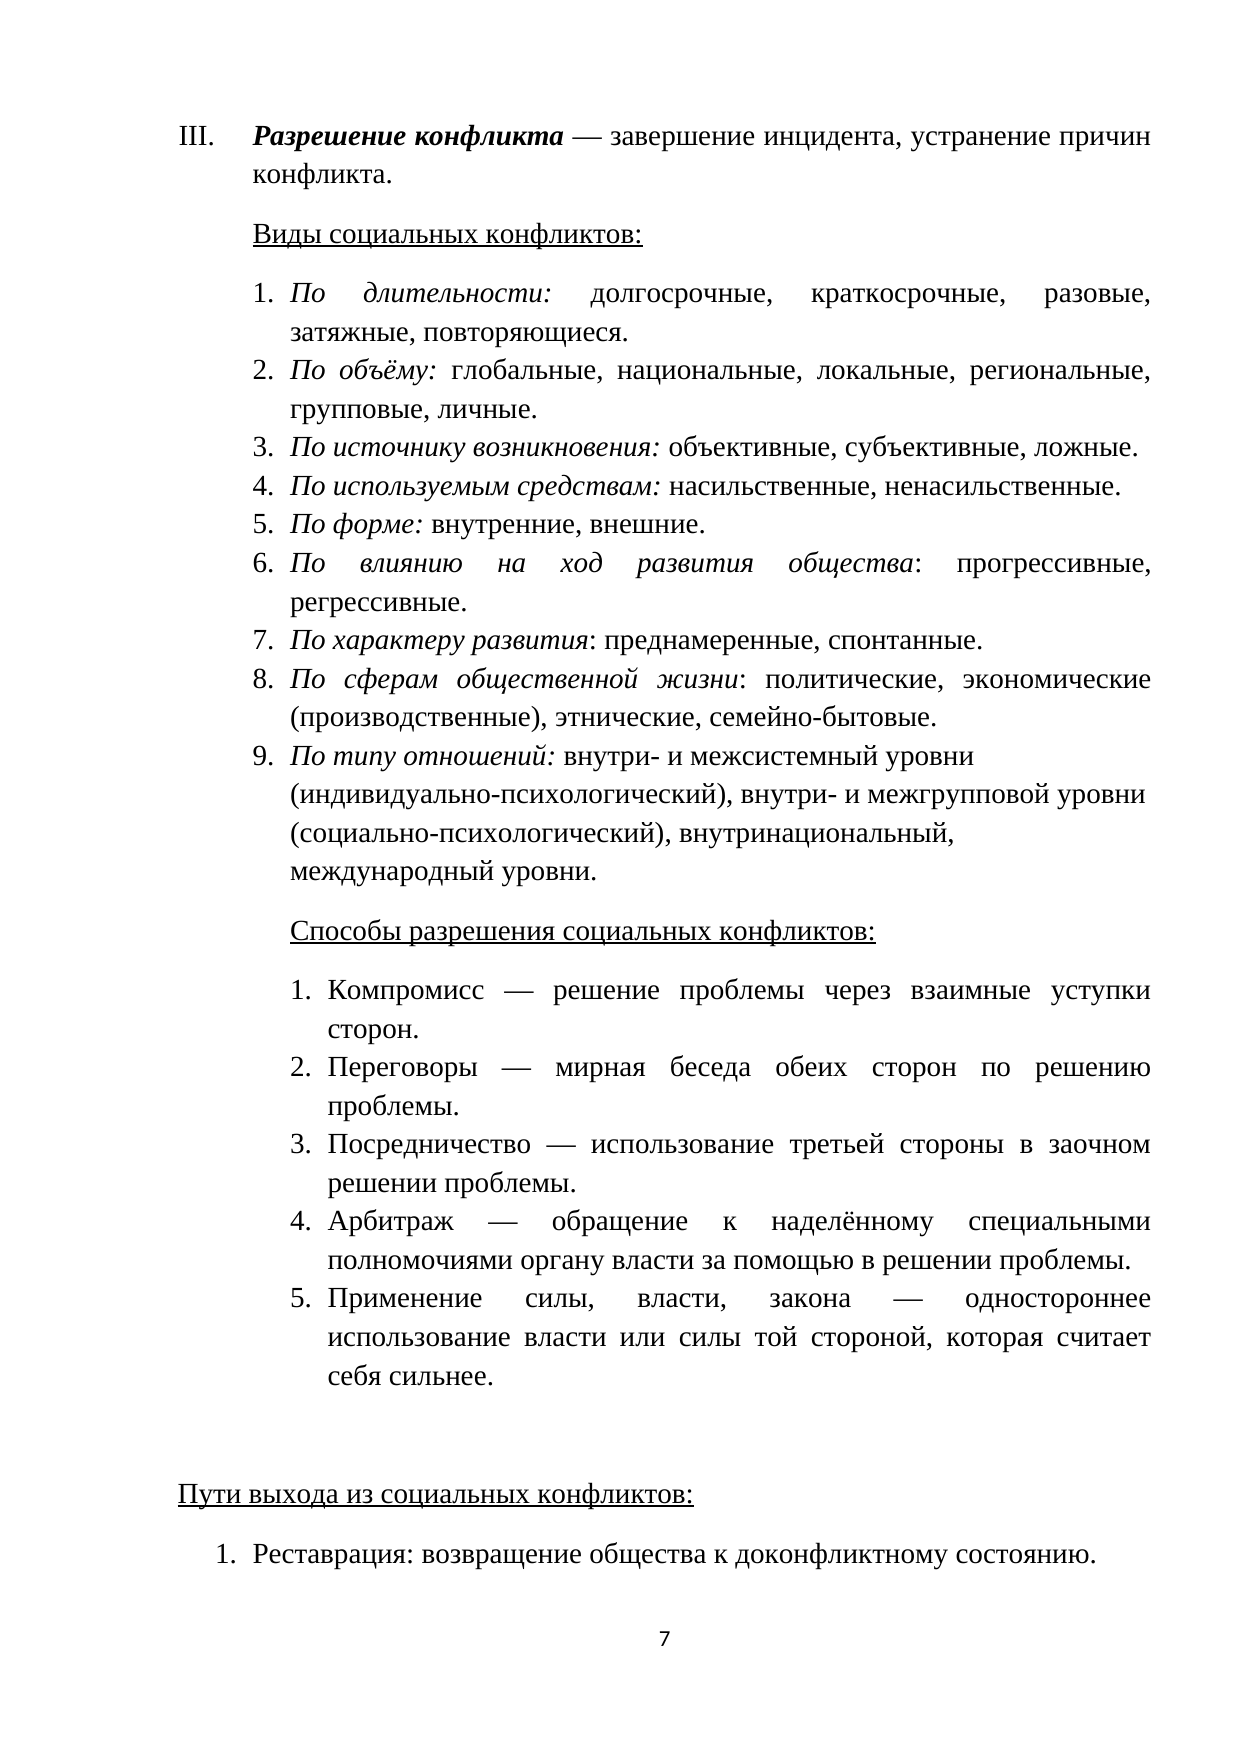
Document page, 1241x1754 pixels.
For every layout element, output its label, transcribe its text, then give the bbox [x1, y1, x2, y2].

list По типу отношений: внутри- и межсистемный уровни (индивидуально-психологический), внутри- и межгрупповой уровни (социально-психологический), внутринациональный, международный уровни. [252, 738, 1152, 887]
list По используемым средствам: насильственные, ненасильственные. [252, 468, 1152, 502]
list Реставрация: возвращение общества к доконфликтному состоянию. [215, 1536, 1152, 1569]
text Пути выхода из социальных конфликтов: [177, 1476, 1152, 1510]
text Виды социальных конфликтов: [252, 216, 1152, 249]
list По источнику возникновения: объективные, субъективные, ложные. [252, 429, 1152, 463]
list По характеру развития: преднамеренные, спонтанные. [252, 622, 1152, 656]
list Посредничество — использование третьей стороны в заочном решении проблемы. [290, 1126, 1152, 1198]
list По форме: внутренние, внешние. [252, 507, 1152, 540]
text Способы разрешения социальных конфликтов: [290, 913, 1152, 946]
list Компромисс — решение проблемы через взаимные уступки сторон. [290, 972, 1152, 1044]
list По влиянию на ход развития общества: прогрессивные, регрессивные. [252, 545, 1152, 617]
list Разрешение конфликта — завершение инцидента, устранение причин конфликта. [215, 118, 1152, 190]
list По сферам общественной жизни: политические, экономические (производственные), этнические, семейно-бытовые. [252, 661, 1152, 733]
list По длительности: долгосрочные, краткосрочные, разовые, затяжные, повторяющиеся. [252, 275, 1152, 347]
list Переговоры — мирная беседа обеих сторон по решению проблемы. [290, 1049, 1152, 1121]
list Арбитраж — обращение к наделённому специальными полномочиями органу власти за помощью в решении проблемы. [290, 1203, 1152, 1276]
list Применение силы, власти, закона — одностороннее использование власти или силы той стороной, которая считает себя сильнее. [290, 1281, 1152, 1391]
list По объёму: глобальные, национальные, локальные, региональные, групповые, личные. [252, 352, 1152, 424]
